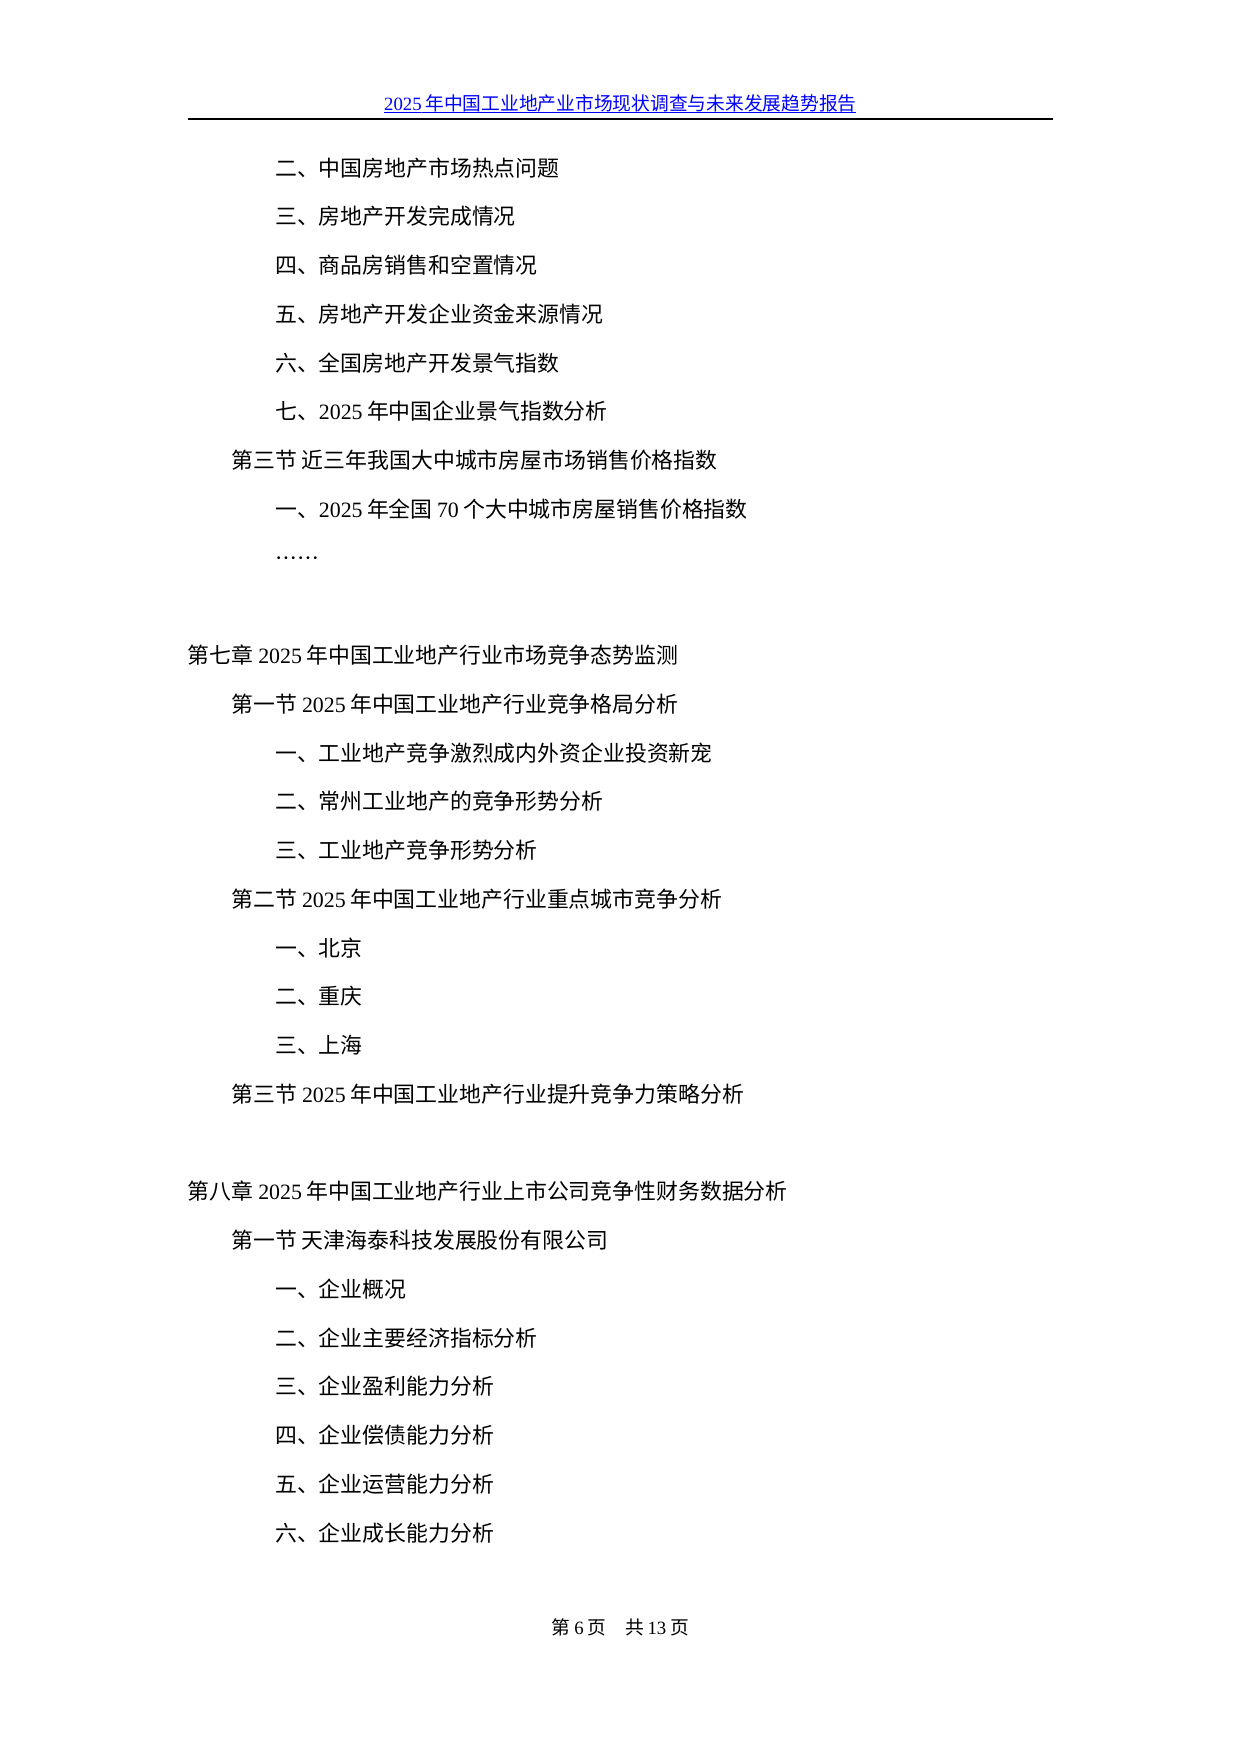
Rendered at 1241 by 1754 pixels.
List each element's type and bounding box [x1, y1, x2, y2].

text [187, 150, 1053, 1548]
